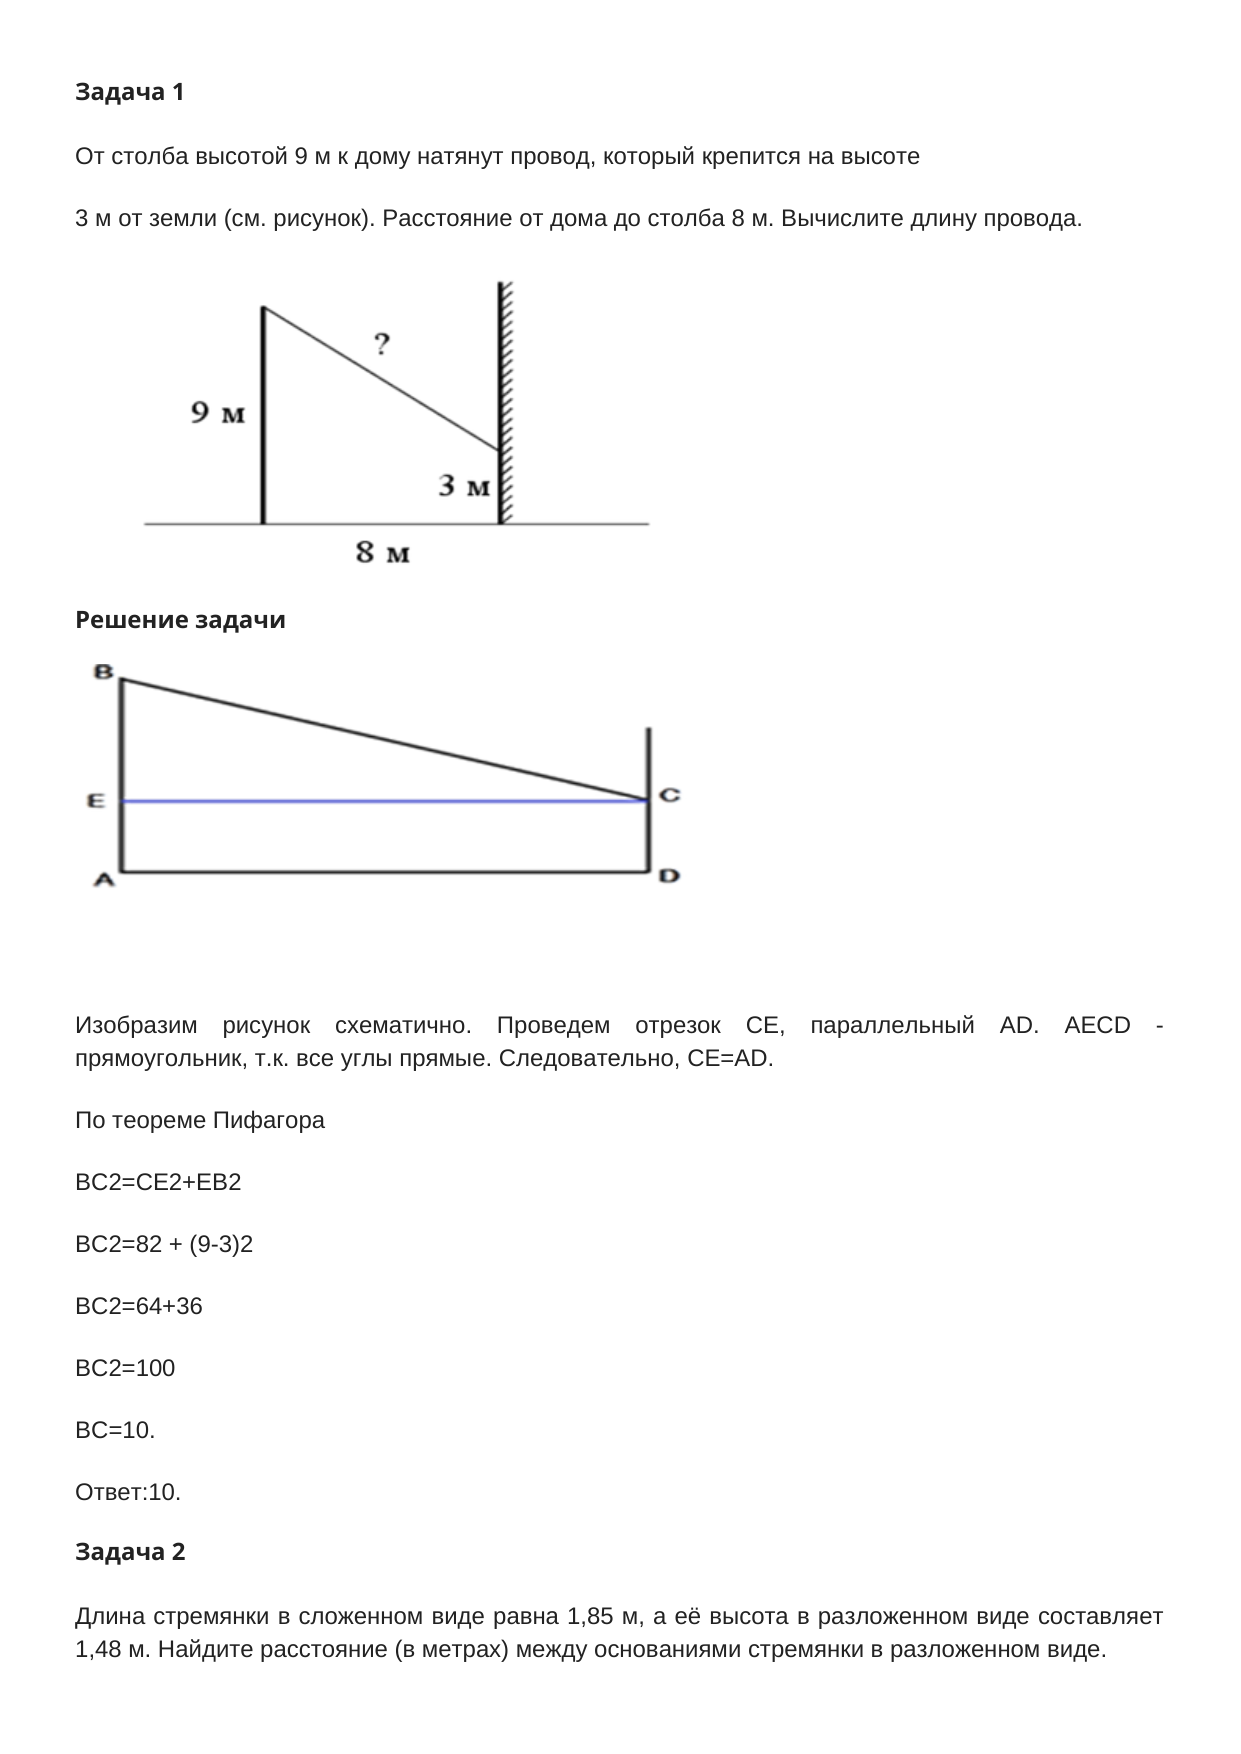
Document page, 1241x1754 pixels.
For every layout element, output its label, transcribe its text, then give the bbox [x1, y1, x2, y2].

text BC2=82 + (9-3)2 [75, 1225, 1165, 1258]
text 3 м от земли (см. рисунок). Расстояние от дома до столба 8 м. Вычислите длину провода. [75, 199, 1165, 232]
text Длина стремянки в сложенном виде равна 1,85 м, а её высота в разложенном виде составляет 1,48 м. Найдите расстояние (в метрах) между основаниями стремянки в разложенном виде. [75, 1597, 1165, 1662]
text Задача 2 [75, 1535, 1165, 1568]
text BC=10. [75, 1411, 1165, 1444]
text От столба высотой 9 м к дому натянут провод, который крепится на высоте [75, 137, 1165, 170]
text BC2=100 [75, 1349, 1165, 1382]
text Решение задачи [75, 603, 1165, 635]
text BC2=64+36 [75, 1287, 1165, 1320]
text Ответ:10. [75, 1473, 1165, 1506]
text Задача 1 [75, 75, 1165, 108]
text BC2=CE2+EB2 [75, 1163, 1165, 1196]
text Изобразим рисунок схематично. Проведем отрезок СЕ, параллельный AD. AECD - прямоугольник, т.к. все углы прямые. Следовательно, СЕ=AD. [75, 1006, 1165, 1072]
picture [75, 261, 700, 574]
text По теореме Пифагора [75, 1101, 1165, 1134]
picture [75, 664, 700, 977]
